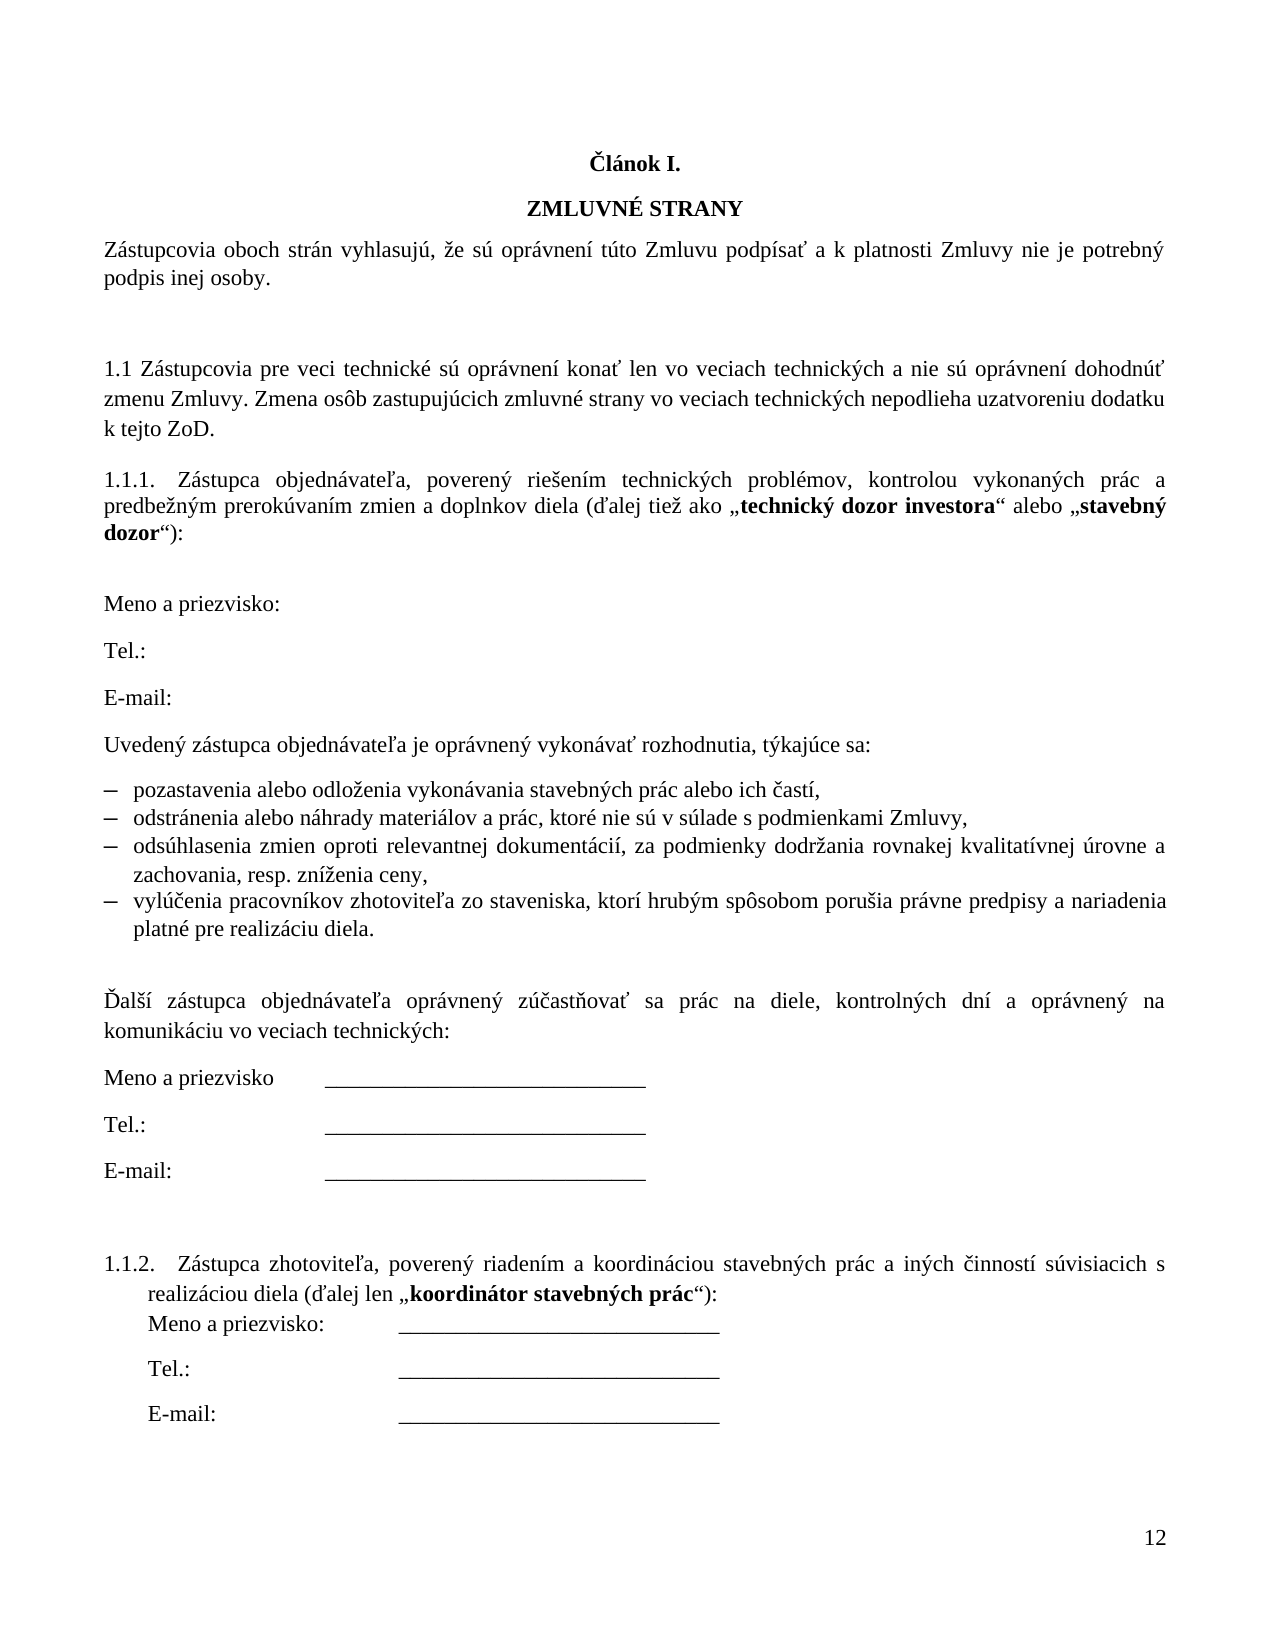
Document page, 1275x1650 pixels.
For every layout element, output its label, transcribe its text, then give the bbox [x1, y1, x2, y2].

text Ďalší zástupca objednávateľa oprávnený zúčastňovať sa prác na diele, kontrolných dní a oprávnený na komunikáciu vo veciach technických: [103, 987, 1167, 1043]
list Zástupca objednávateľa, poverený riešením technických problémov, kontrolou vykonaných prác a predbežným prerokúvaním zmien a doplnkov diela (ďalej tiež ako „technický dozor investora“ alebo „stavebný dozor“): [103, 466, 1167, 545]
list vylúčenia pracovníkov zhotoviteľa zo staveniska, ktorí hrubým spôsobom porušia právne predpisy a nariadenia platné pre realizáciu diela. [103, 887, 1167, 942]
text Tel.: [103, 637, 1167, 663]
text 1.1 Zástupcovia pre veci technické sú oprávnení konať len vo veciach technických a nie sú oprávnení dohodnúť zmenu Zmluvy. Zmena osôb zastupujúcich zmluvné strany vo veciach technických nepodlieha uzatvoreniu dodatku k tejto ZoD. [103, 355, 1167, 441]
list pozastavenia alebo odloženia vykonávania stavebných prác alebo ich častí, [103, 776, 1167, 804]
list odsúhlasenia zmien oproti relevantnej dokumentácií, za podmienky dodržania rovnakej kvalitatívnej úrovne a zachovania, resp. zníženia ceny, [103, 832, 1167, 887]
text Tel.: ____________________________ [148, 1355, 1167, 1381]
text Meno a priezvisko: ____________________________ [148, 1310, 1167, 1336]
text Uvedený zástupca objednávateľa je oprávnený vykonávať rozhodnutia, týkajúce sa: [103, 731, 1167, 757]
text E-mail: [103, 684, 1167, 710]
text E-mail: ____________________________ [148, 1400, 1167, 1427]
text Meno a priezvisko ____________________________ [103, 1064, 1167, 1090]
text ZMLUVNÉ STRANY [103, 195, 1167, 221]
text E-mail: ____________________________ [103, 1158, 1167, 1184]
text Článok I. [103, 150, 1167, 176]
text Tel.: ____________________________ [103, 1111, 1167, 1137]
text Meno a priezvisko: [103, 590, 1167, 617]
list odstránenia alebo náhrady materiálov a prác, ktoré nie sú v súlade s podmienkami Zmluvy, [103, 804, 1167, 832]
text Zástupcovia oboch strán vyhlasujú, že sú oprávnení túto Zmluvu podpísať a k platnosti Zmluvy nie je potrebný podpis inej osoby. [103, 236, 1167, 291]
list Zástupca zhotoviteľa, poverený riadením a koordináciou stavebných prác a iných činností súvisiacich s realizáciou diela (ďalej len „koordinátor stavebných prác“): [103, 1249, 1167, 1306]
